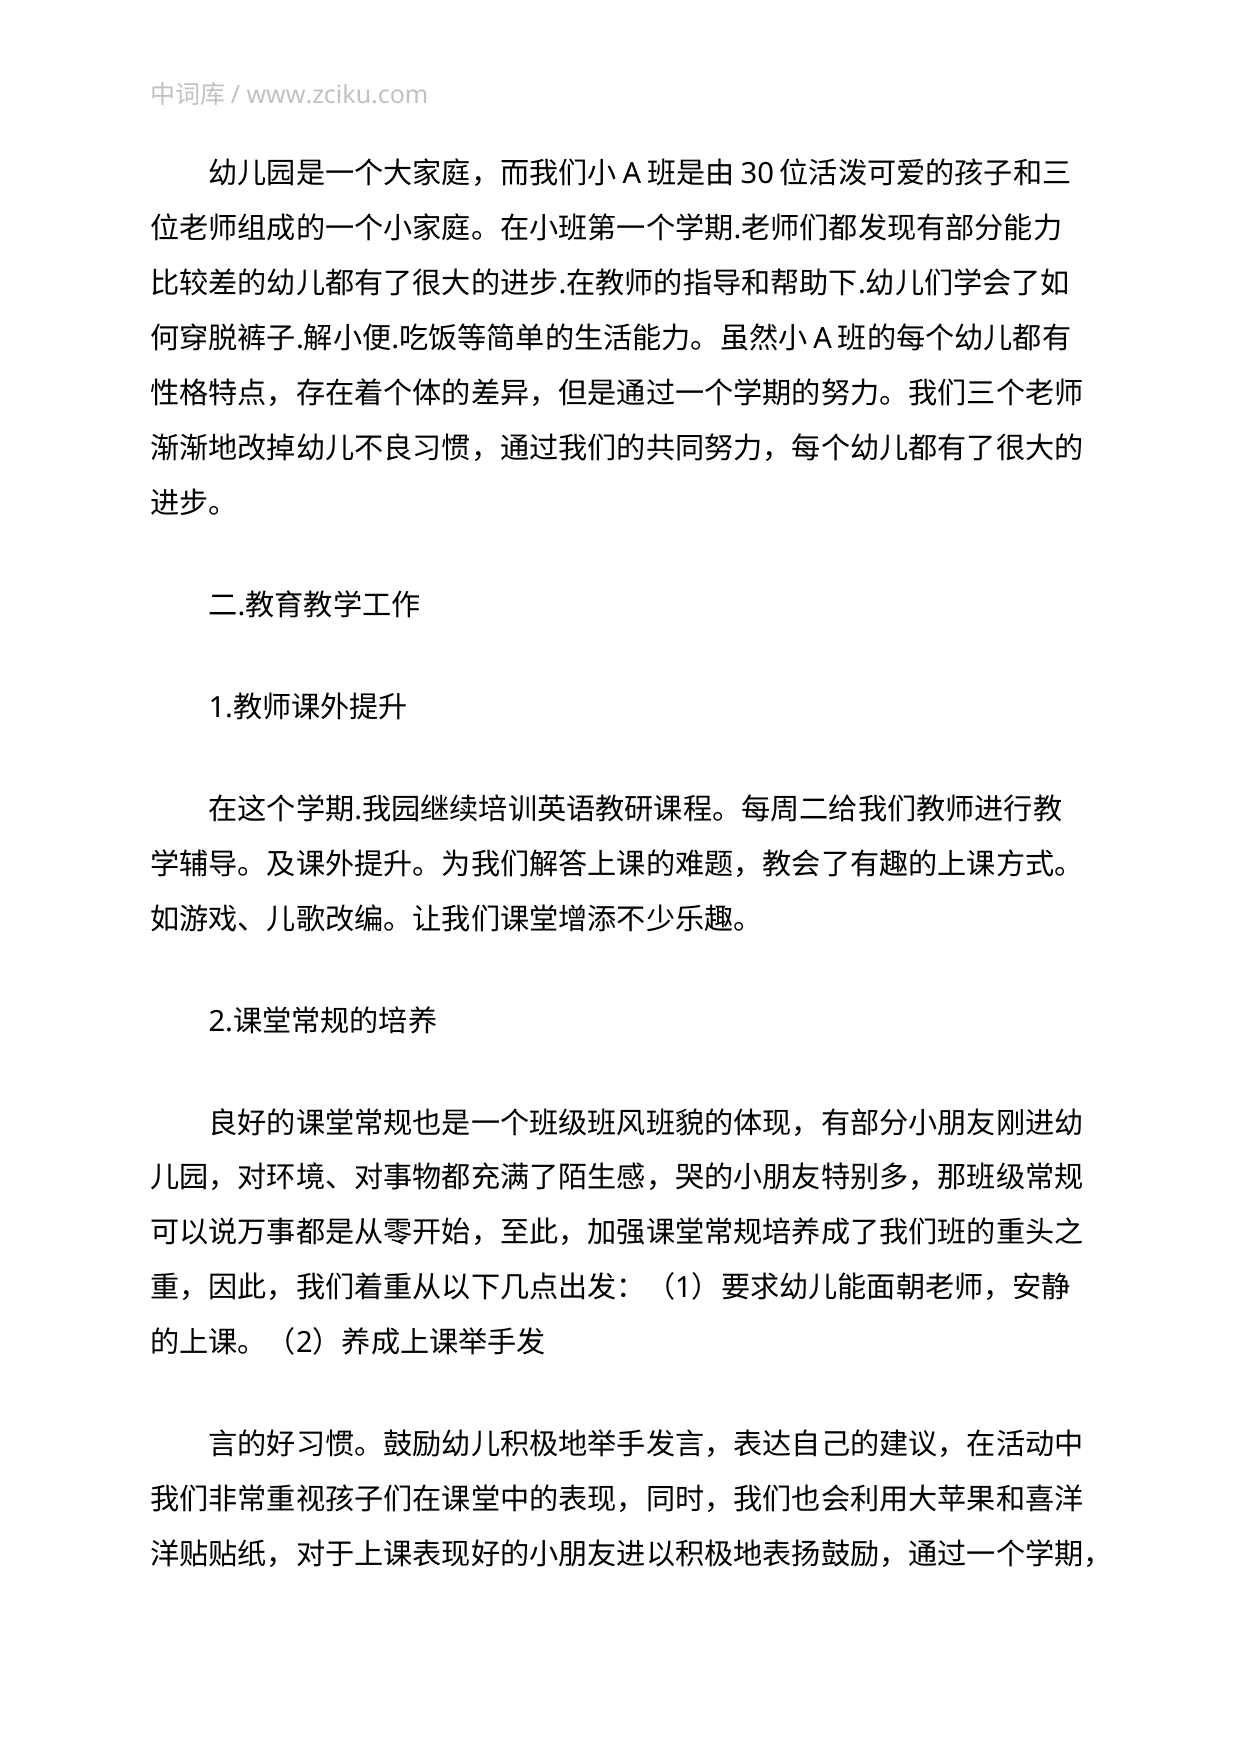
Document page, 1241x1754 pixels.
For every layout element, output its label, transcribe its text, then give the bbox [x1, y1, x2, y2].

text 良好的课堂常规也是一个班级班风班貌的体现，有部分小朋友刚进幼儿园，对环境、对事物都充满了陌生感，哭的小朋友特别多，那班级常规可以说万事都是从零开始，至此，加强课堂常规培养成了我们班的重头之重，因此，我们着重从以下几点出发：（1）要求幼儿能面朝老师，安静的上课。（2）养成上课举手发 [150, 1099, 1090, 1361]
text 在这个学期.我园继续培训英语教研课程。每周二给我们教师进行教学辅导。及课外提升。为我们解答上课的难题，教会了有趣的上课方式。如游戏、儿歌改编。让我们课堂增添不少乐趣。 [150, 786, 1090, 938]
text 二.教育教学工作 [150, 582, 1090, 624]
text 1.教师课外提升 [150, 683, 1090, 726]
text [150, 1421, 1090, 1573]
text 2.课堂常规的培养 [150, 997, 1090, 1039]
text 幼儿园是一个大家庭，而我们小A班是由30位活泼可爱的孩子和三位老师组成的一个小家庭。在小班第一个学期.老师们都发现有部分能力比较差的幼儿都有了很大的进步.在教师的指导和帮助下.幼儿们学会了如何穿脱裤子.解小便.吃饭等简单的生活能力。虽然小A班的每个幼儿都有性格特点，存在着个体的差异，但是通过一个学期的努力。我们三个老师渐渐地改掉幼儿不良习惯，通过我们的共同努力，每个幼儿都有了很大的进步。 [150, 150, 1090, 522]
